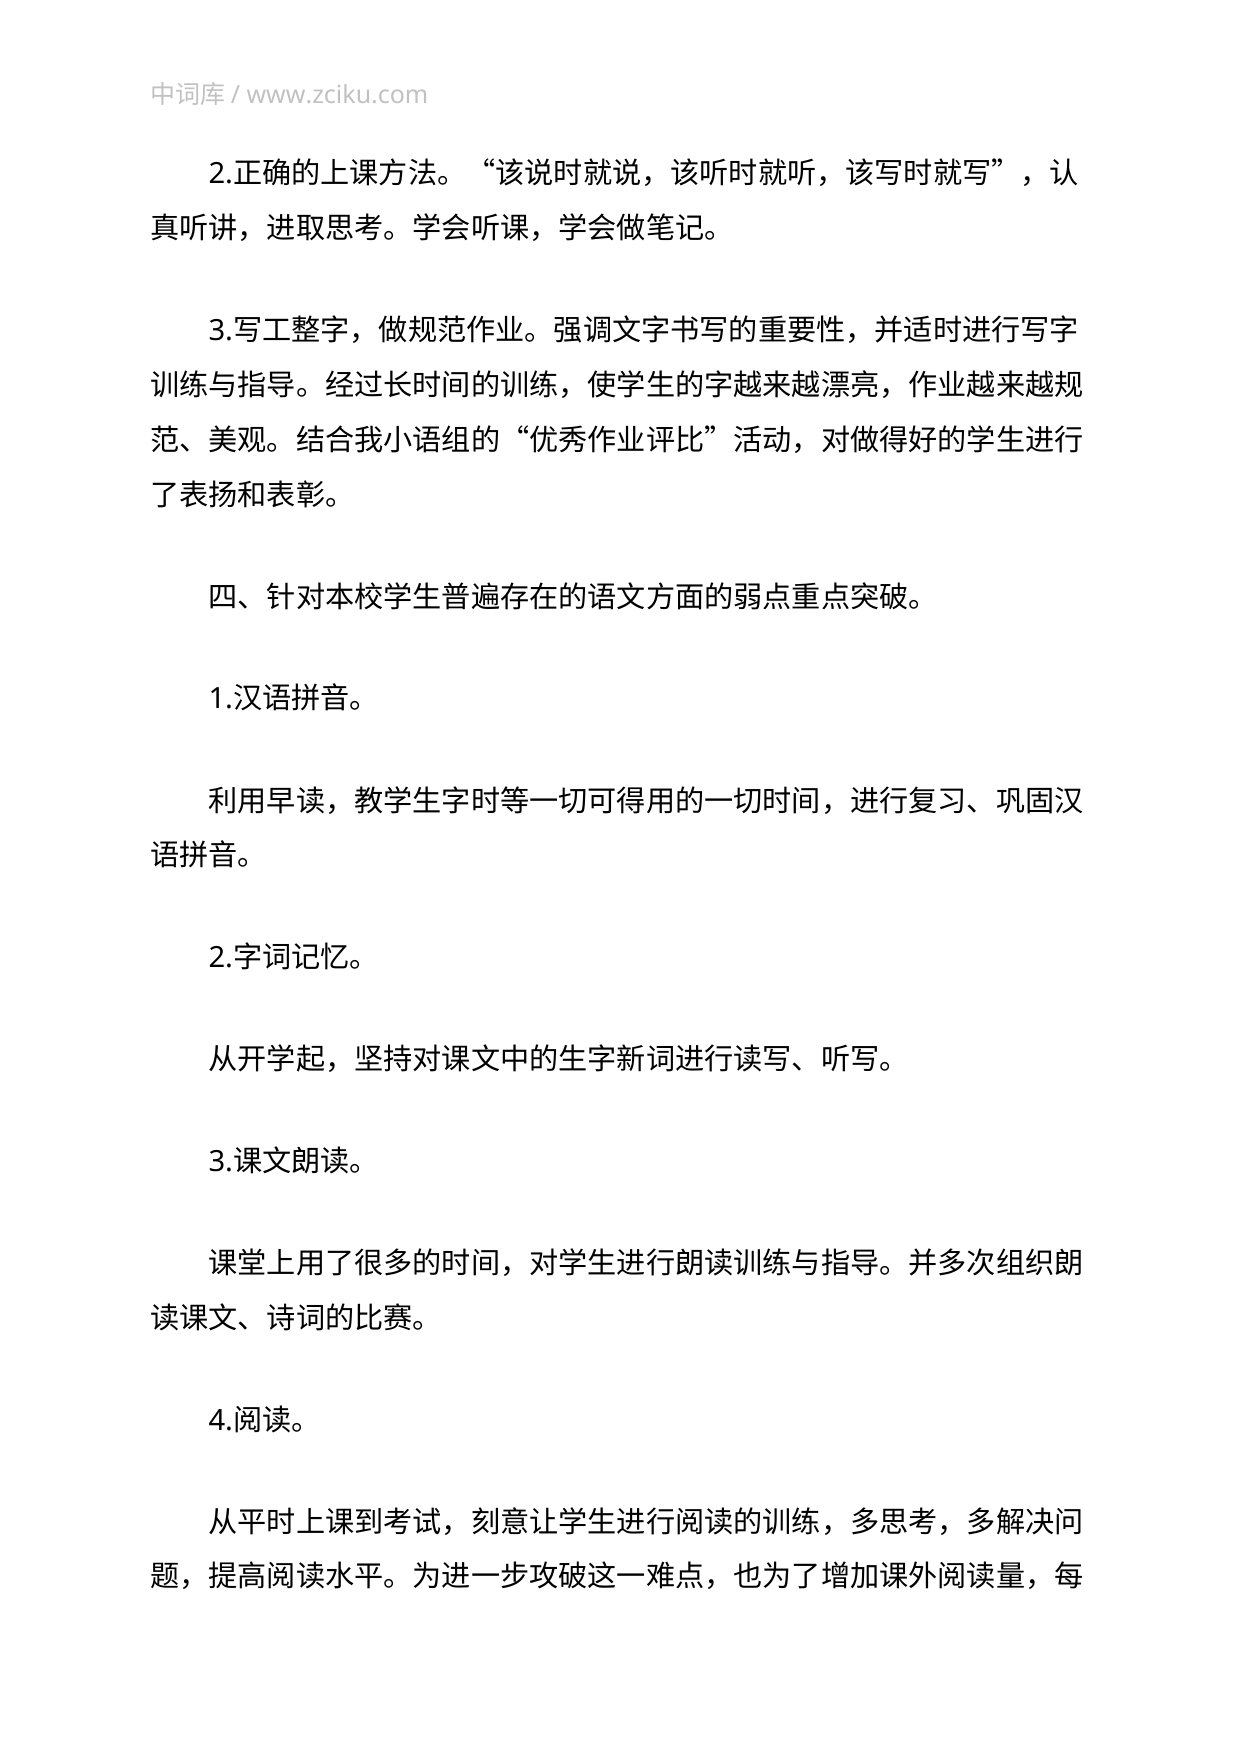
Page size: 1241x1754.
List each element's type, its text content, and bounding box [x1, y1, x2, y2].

text 2.字词记忆。 [150, 934, 1090, 976]
text 课堂上用了很多的时间，对学生进行朗读训练与指导。并多次组织朗读课文、诗词的比赛。 [150, 1239, 1090, 1337]
text 四、针对本校学生普遍存在的语文方面的弱点重点突破。 [150, 573, 1090, 616]
text 2.正确的上课方法。“该说时就说，该听时就听，该写时就写”，认真听讲，进取思考。学会听课，学会做笔记。 [150, 150, 1090, 247]
text 1.汉语拼音。 [150, 675, 1090, 717]
text 3.课文朗读。 [150, 1137, 1090, 1180]
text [150, 1498, 1090, 1595]
text 从开学起，坚持对课文中的生字新词进行读写、听写。 [150, 1036, 1090, 1078]
text 4.阅读。 [150, 1396, 1090, 1438]
text 利用早读，教学生字时等一切可得用的一切时间，进行复习、巩固汉语拼音。 [150, 777, 1090, 874]
text 3.写工整字，做规范作业。强调文字书写的重要性，并适时进行写字训练与指导。经过长时间的训练，使学生的字越来越漂亮，作业越来越规范、美观。结合我小语组的“优秀作业评比”活动，对做得好的学生进行了表扬和表彰。 [150, 307, 1090, 514]
